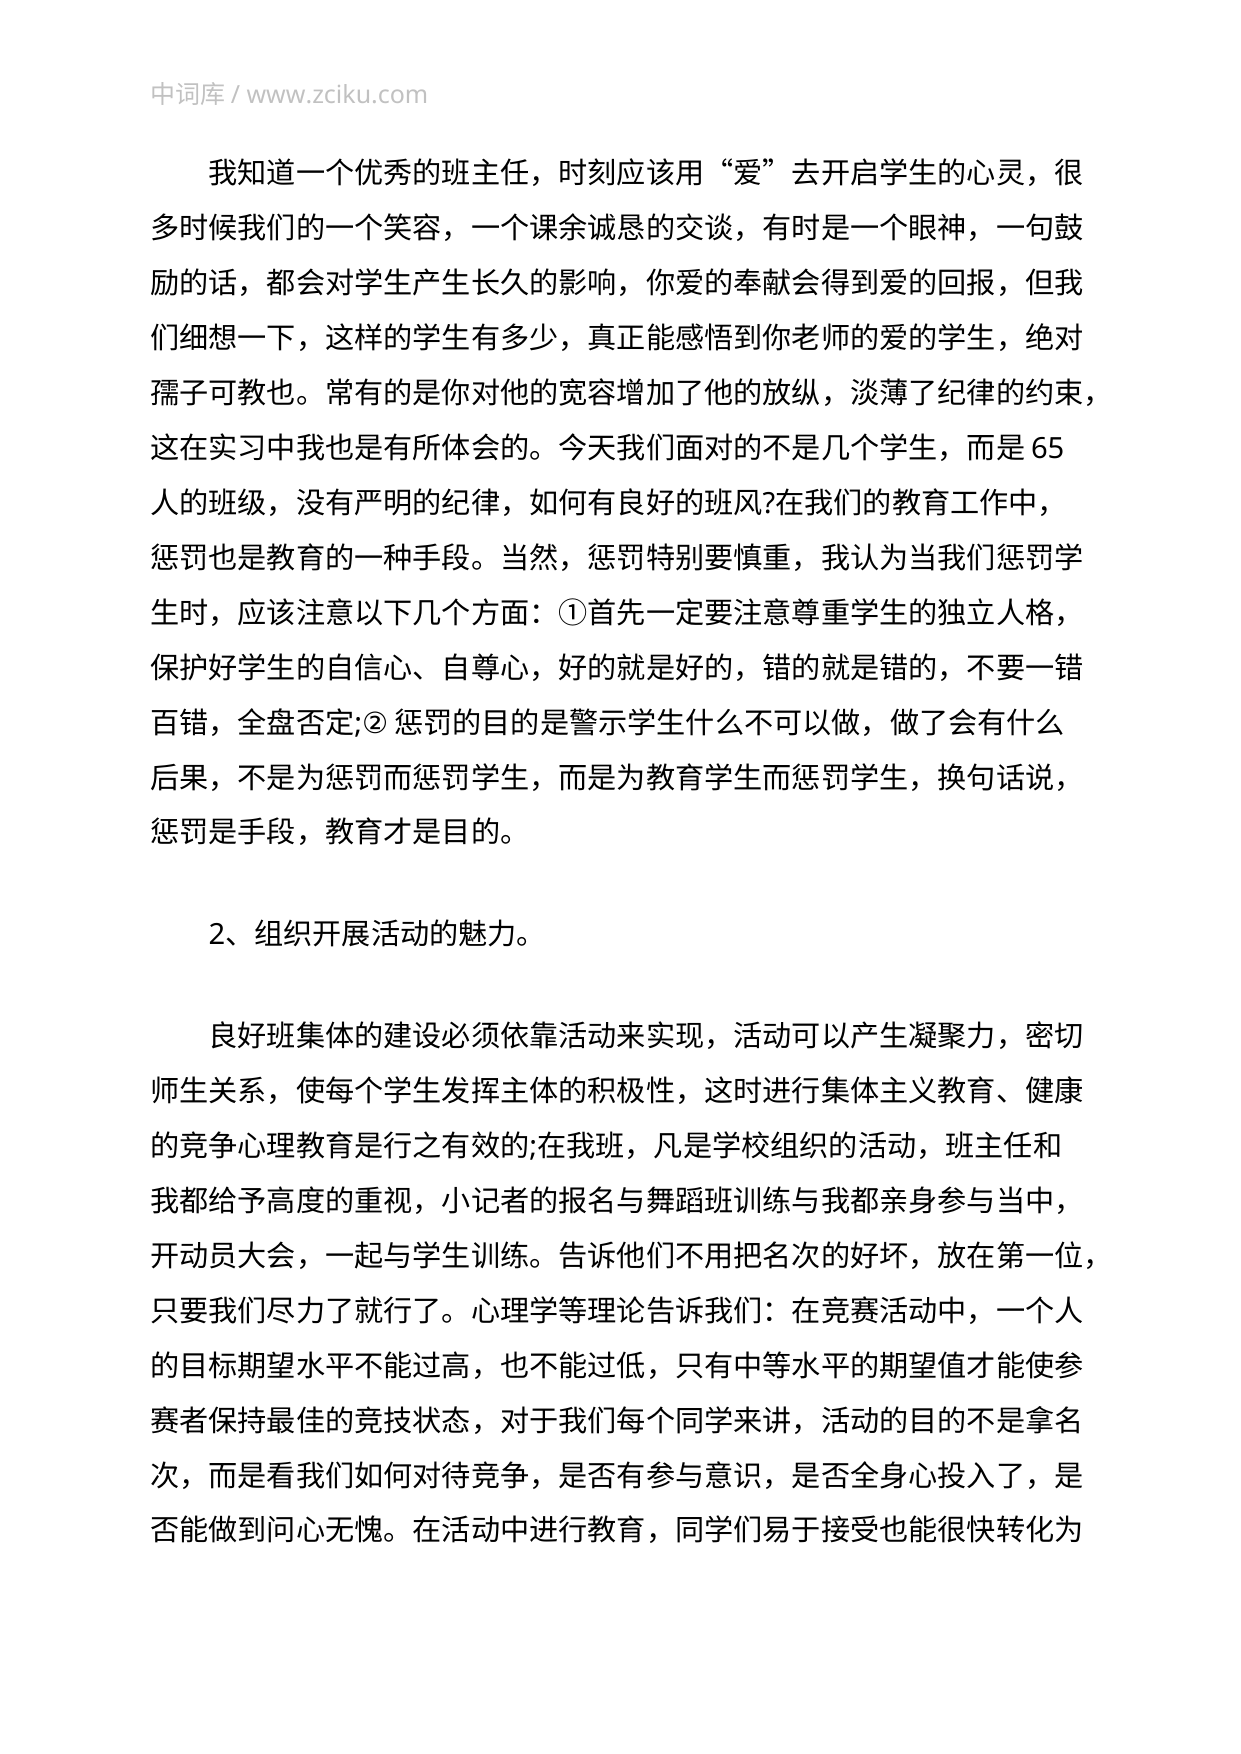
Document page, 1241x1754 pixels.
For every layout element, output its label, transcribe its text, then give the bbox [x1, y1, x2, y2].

text 我知道一个优秀的班主任，时刻应该用“爱”去开启学生的心灵，很多时候我们的一个笑容，一个课余诚恳的交谈，有时是一个眼神，一句鼓励的话，都会对学生产生长久的影响，你爱的奉献会得到爱的回报，但我们细想一下，这样的学生有多少，真正能感悟到你老师的爱的学生，绝对孺子可教也。常有的是你对他的宽容增加了他的放纵，淡薄了纪律的约束，这在实习中我也是有所体会的。今天我们面对的不是几个学生，而是65人的班级，没有严明的纪律，如何有良好的班风?在我们的教育工作中，惩罚也是教育的一种手段。当然，惩罚特别要慎重，我认为当我们惩罚学生时，应该注意以下几个方面：①首先一定要注意尊重学生的独立人格，保护好学生的自信心、自尊心，好的就是好的，错的就是错的，不要一错百错，全盘否定;②惩罚的目的是警示学生什么不可以做，做了会有什么后果，不是为惩罚而惩罚学生，而是为教育学生而惩罚学生，换句话说，惩罚是手段，教育才是目的。 [150, 150, 1090, 851]
text 2、组织开展活动的魅力。 [150, 911, 1090, 953]
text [150, 1013, 1090, 1549]
